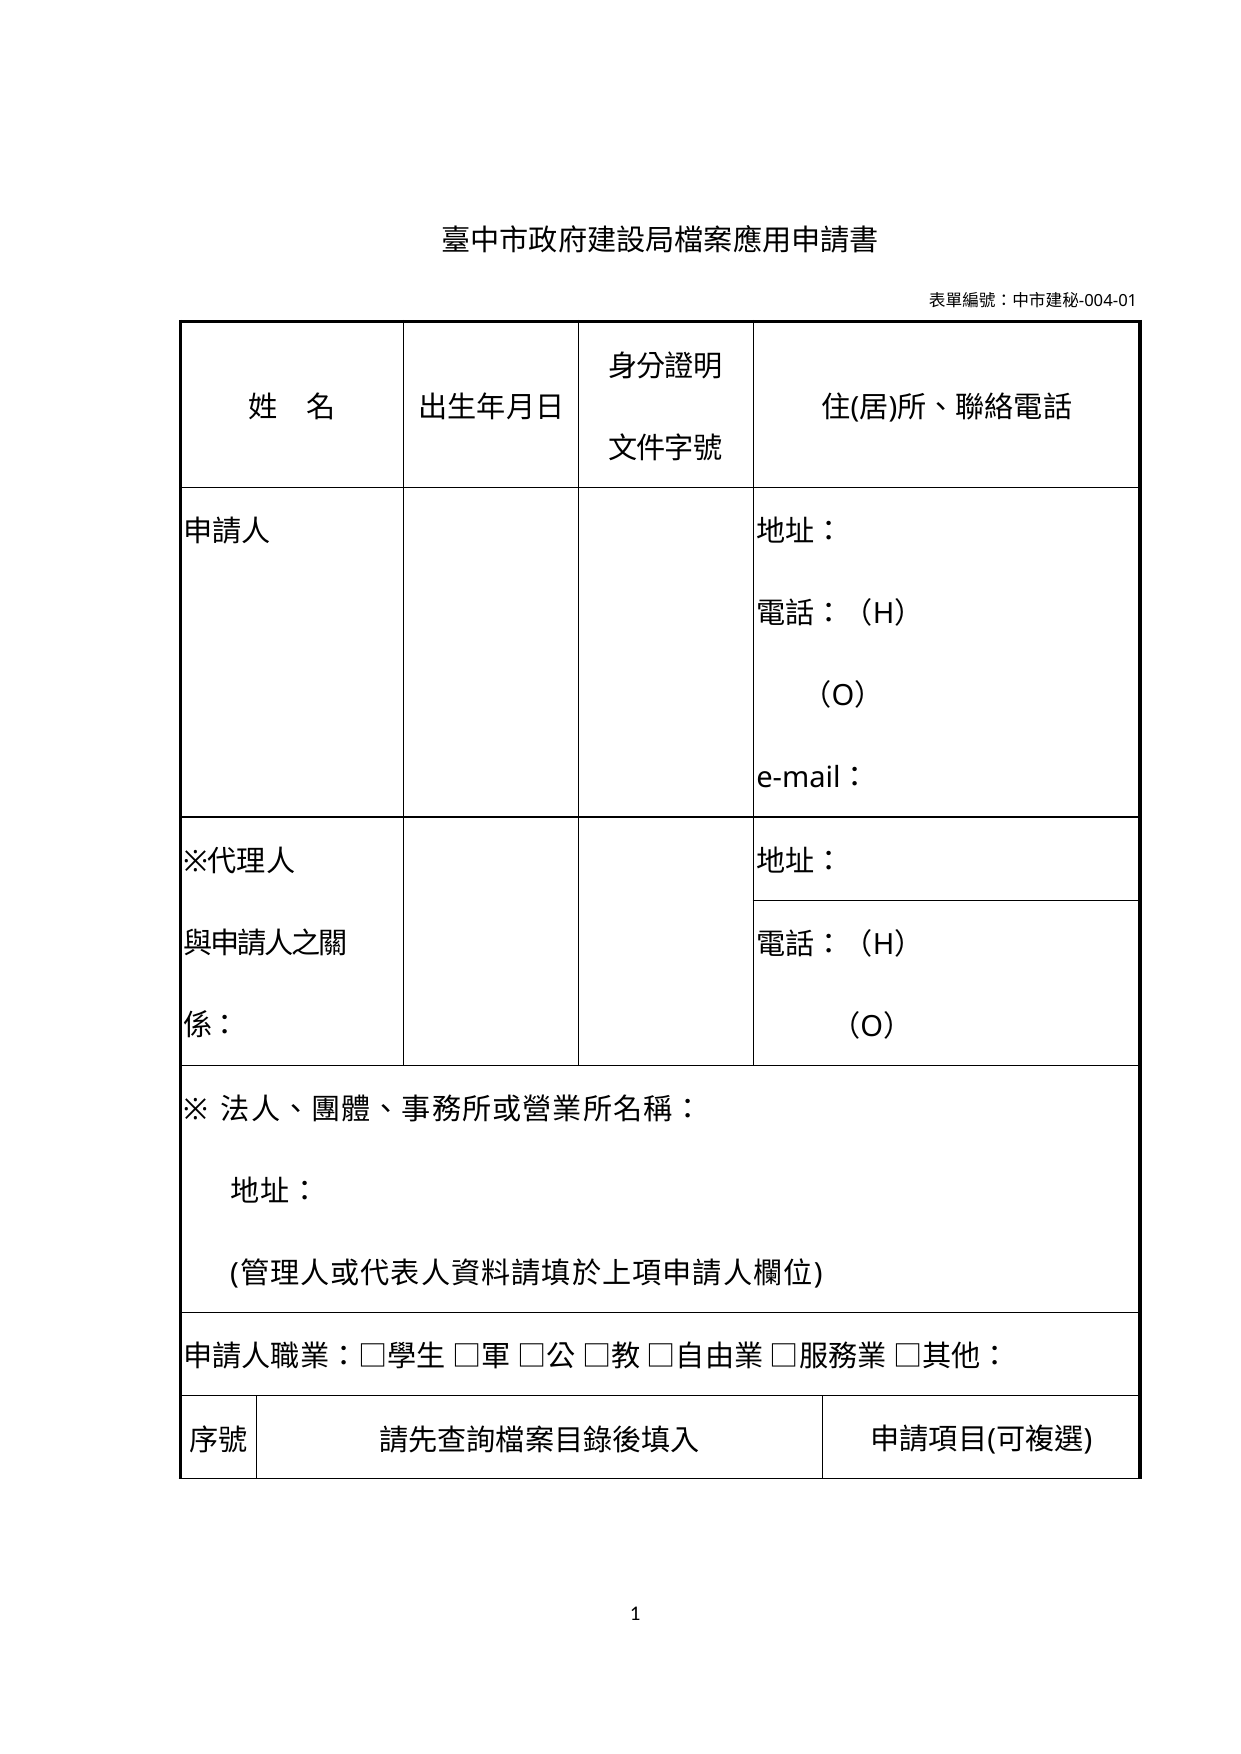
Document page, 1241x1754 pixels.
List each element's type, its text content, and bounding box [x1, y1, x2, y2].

table_cell 身分證明 文件字號 [579, 323, 753, 487]
table_cell 序號 [182, 1396, 256, 1478]
table_cell 住(居)所、聯絡電話 [754, 323, 1138, 487]
table_cell [404, 818, 578, 1065]
table_cell 法人、團體、事務所或營業所名稱： 地址： (管理人或代表人資料請填於上項申請人欄位) [182, 1066, 1138, 1312]
table_cell 申請人 [182, 488, 403, 816]
table_cell 姓 名 [182, 323, 403, 487]
table_header 臺中市政府建設局檔案應用申請書 表單編號：中市建秘-004-01 [180, 197, 1140, 320]
table_cell 申請項目(可複選) [823, 1396, 1138, 1478]
table_cell 地址： [754, 818, 1138, 899]
table_cell [579, 488, 753, 816]
table_cell 申請人職業：□學生 □軍 □公 □教 □自由業 □服務業 □其他： [182, 1313, 1138, 1395]
table_cell [404, 488, 578, 816]
table_cell 出生年月日 [404, 323, 578, 487]
table_cell [579, 818, 753, 1065]
table_cell 請先查詢檔案目錄後填入 [257, 1396, 822, 1478]
table_cell 地址： 電話：（H） （O） e-mail： [754, 488, 1138, 816]
table_cell ※代理人 與申請人之關係： [182, 818, 403, 1065]
table_cell 電話：（H） （O） [754, 901, 1138, 1065]
